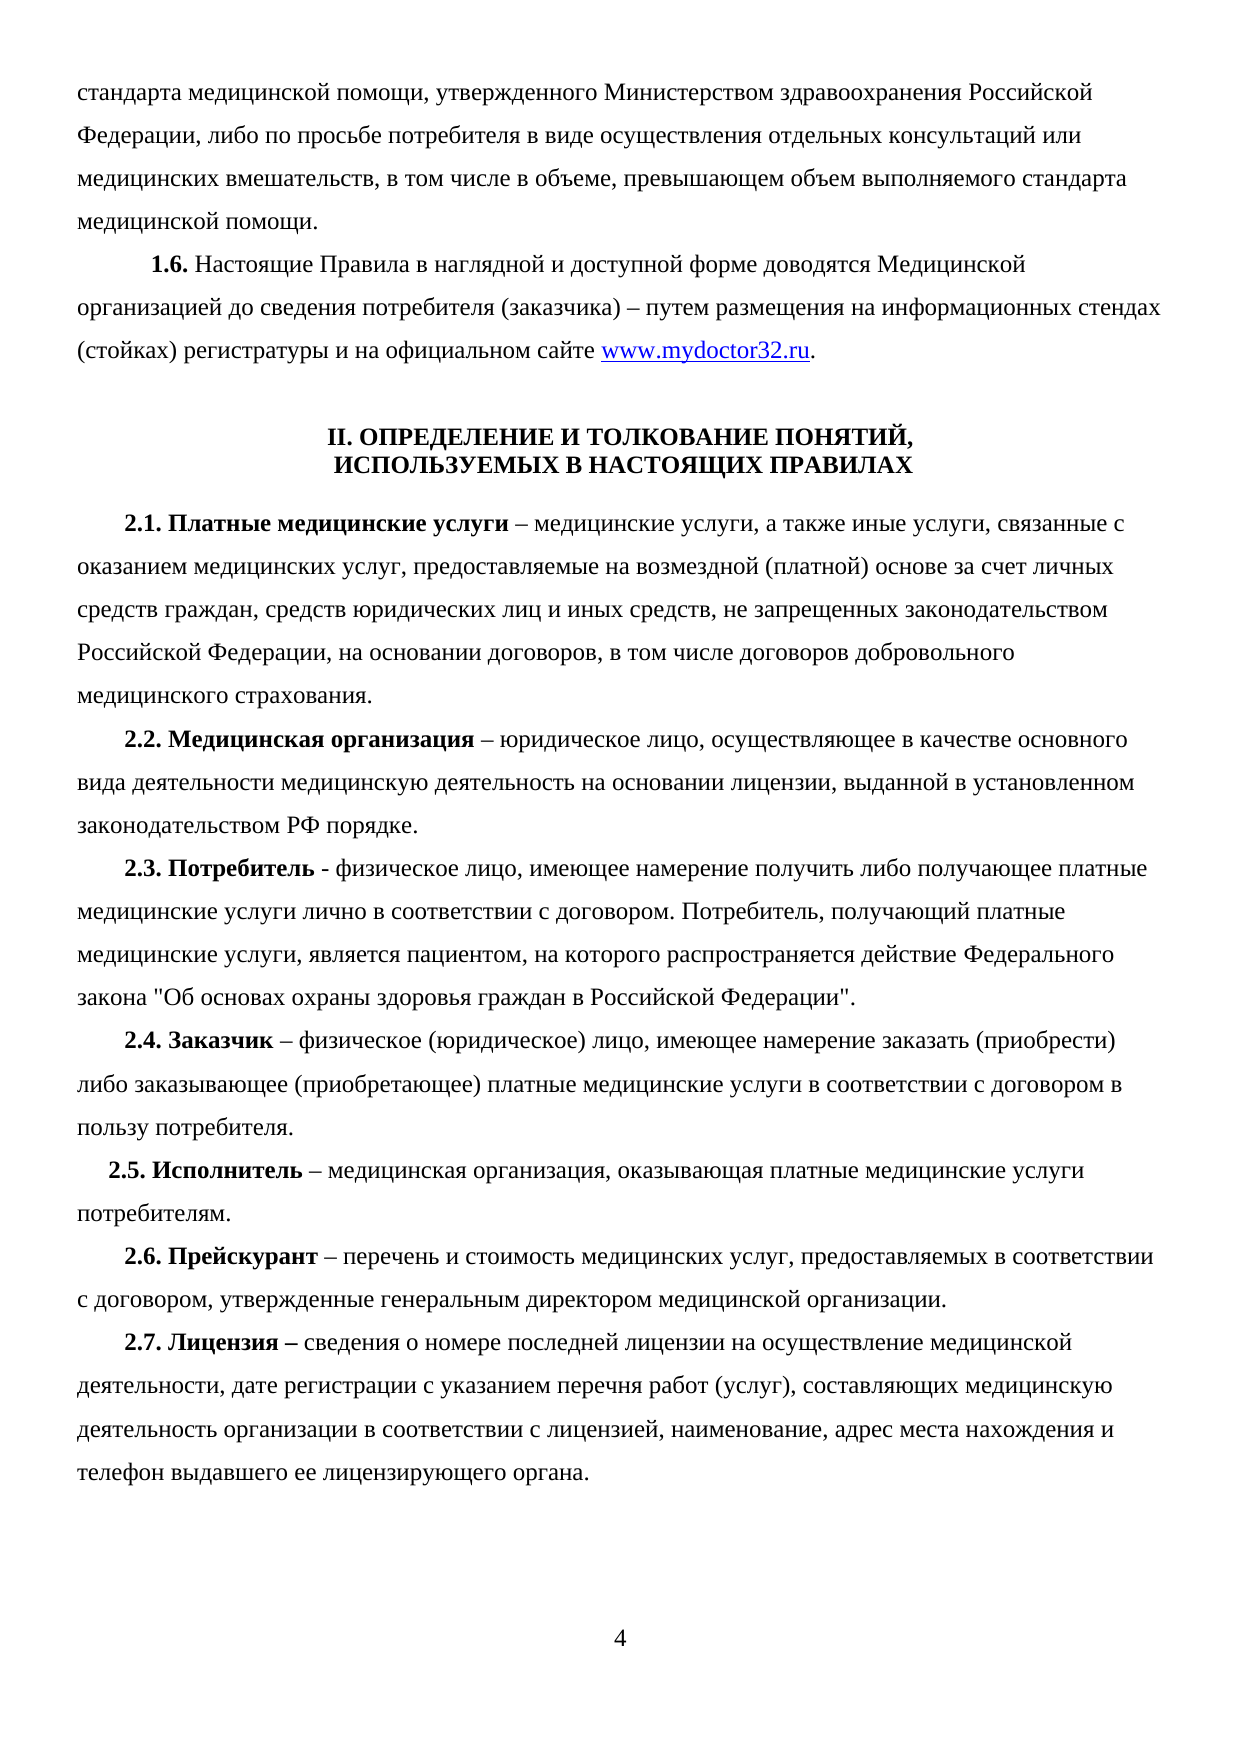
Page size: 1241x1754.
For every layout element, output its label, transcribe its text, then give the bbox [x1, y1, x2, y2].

text II. ОПРЕДЕЛЕНИЕ И ТОЛКОВАНИЕ ПОНЯТИЙ, [77, 422, 1163, 451]
text 2.1. Платные медицинские услуги – медицинские услуги, а также иные услуги, связанные с оказанием медицинских услуг, предоставляемые на возмездной (платной) основе за счет личных средств граждан, средств юридических лиц и иных средств, не запрещенных законодательством Российской Федерации, на основании договоров, в том числе договоров добровольного медицинского страхования. [77, 508, 1163, 709]
text 2.3. Потребитель - физическое лицо, имеющее намерение получить либо получающее платные медицинские услуги лично в соответствии с договором. Потребитель, получающий платные медицинские услуги, является пациентом, на которого распространяется действие Федерального закона "Об основах охраны здоровья граждан в Российской Федерации". [77, 853, 1163, 1011]
text 2.7. Лицензия – сведения о номере последней лицензии на осуществление медицинской деятельности, дате регистрации с указанием перечня работ (услуг), составляющих медицинскую деятельность организации в соответствии с лицензией, наименование, адрес места нахождения и телефон выдавшего ее лицензирующего органа. [77, 1327, 1163, 1486]
text 2.2. Медицинская организация – юридическое лицо, осуществляющее в качестве основного вида деятельности медицинскую деятельность на основании лицензии, выданной в установленном законодательством РФ порядке. [77, 724, 1163, 839]
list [77, 77, 1163, 235]
text ИСПОЛЬЗУЕМЫХ В НАСТОЯЩИХ ПРАВИЛАХ [77, 451, 1163, 479]
text 2.4. Заказчик – физическое (юридическое) лицо, имеющее намерение заказать (приобрести) либо заказывающее (приобретающее) платные медицинские услуги в соответствии с договором в пользу потребителя. 2.5. Исполнитель – медицинская организация, оказывающая платные медицинские услуги потребителям. [77, 1026, 1163, 1227]
text 1.6. Настоящие Правила в наглядной и доступной форме доводятся Медицинской организацией до сведения потребителя (заказчика) – путем размещения на информационных стендах (стойках) регистратуры и на официальном сайте www.mydoctor32.ru. [77, 249, 1163, 364]
text 2.6. Прейскурант – перечень и стоимость медицинских услуг, предоставляемых в соответствии с договором, утвержденные генеральным директором медицинской организации. [77, 1241, 1163, 1313]
